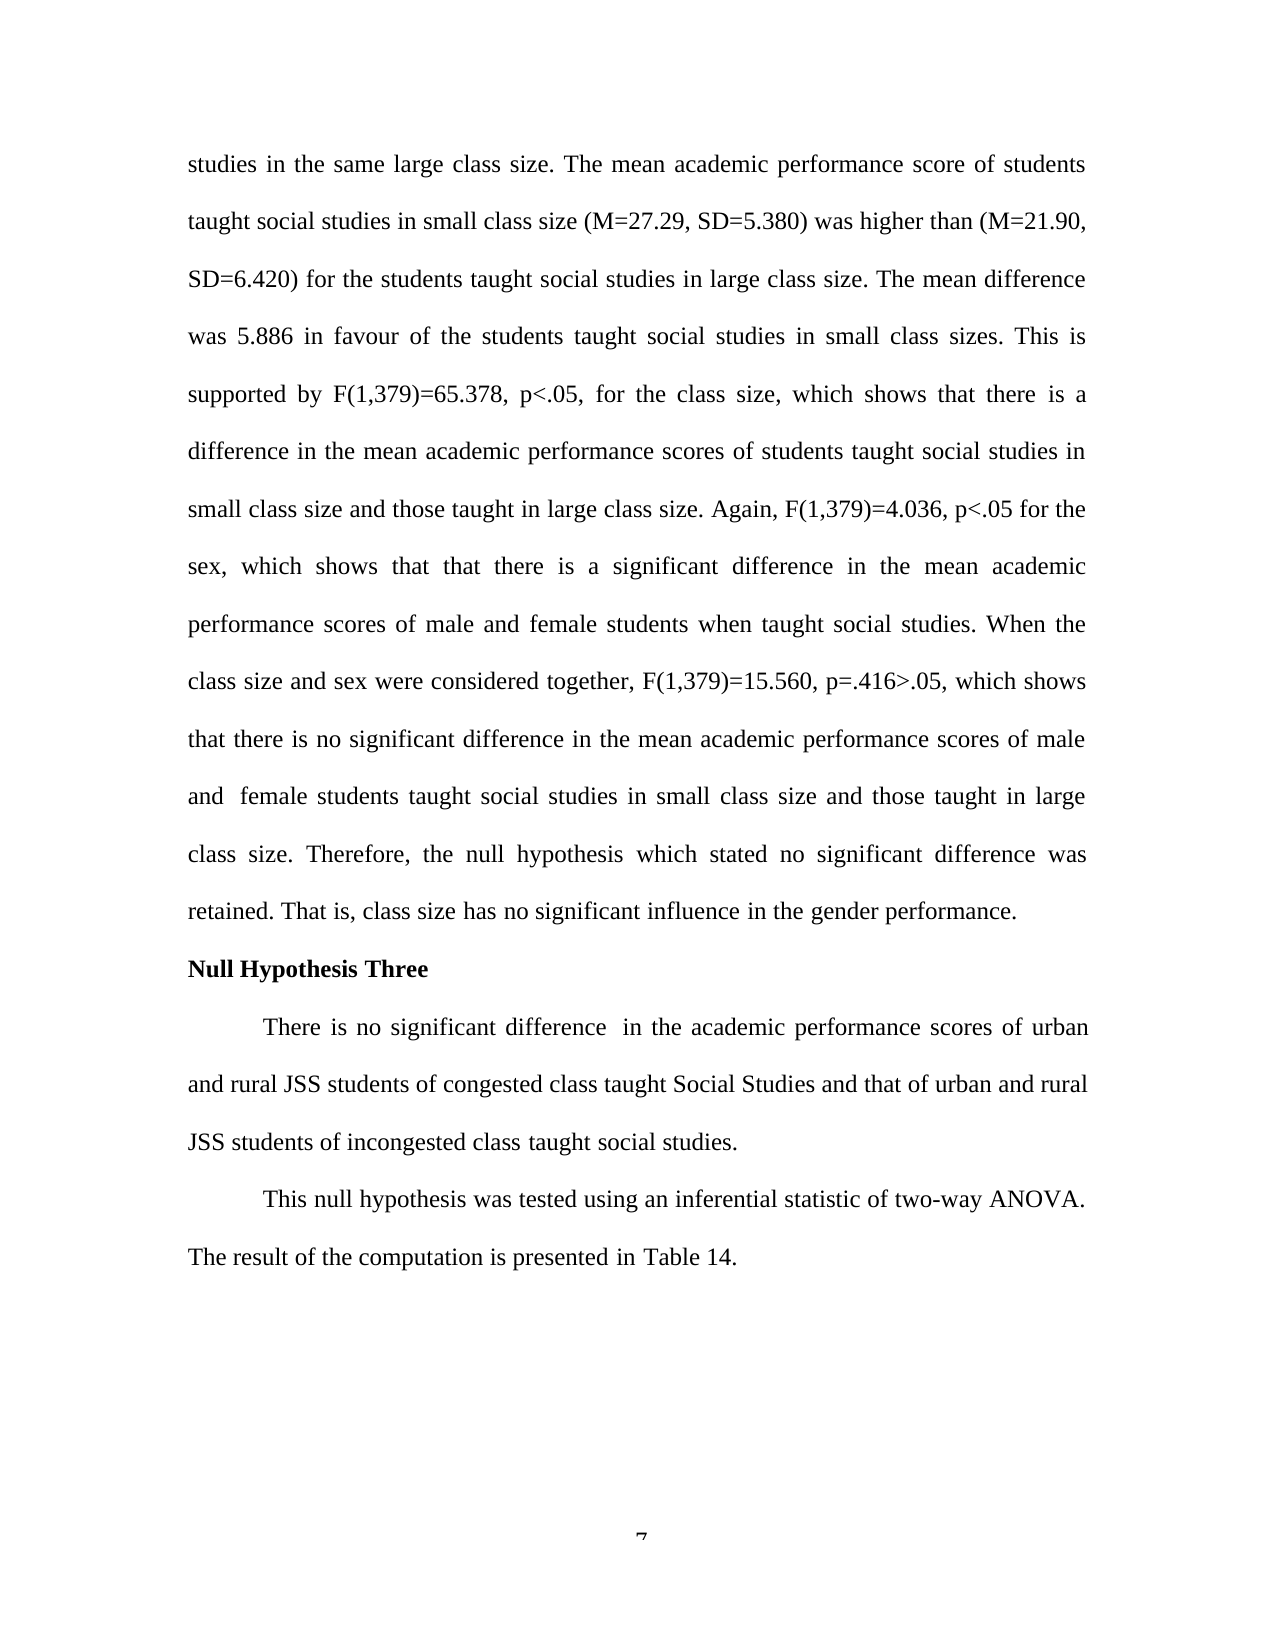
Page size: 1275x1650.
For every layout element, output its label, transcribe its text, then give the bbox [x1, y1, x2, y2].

text This null hypothesis was tested using an inferential statistic of two-way ANOVA. The result of the computation is presented in Table 14. [188, 1184, 1087, 1271]
text studies in the same large class size. The mean academic performance score of students taught social studies in small class size (M=27.29, SD=5.380) was higher than (M=21.90, SD=6.420) for the students taught social studies in large class size. The mean difference was 5.886 in favour of the students taught social studies in small class sizes. This is supported by F(1,379)=65.378, p<.05, for the class size, which shows that there is a difference in the mean academic performance scores of students taught social studies in small class size and those taught in large class size. Again, F(1,379)=4.036, p<.05 for the sex, which shows that that there is a significant difference in the mean academic performance scores of male and female students when taught social studies. When the class size and sex were considered together, F(1,379)=15.560, p=.416>.05, which shows that there is no significant difference in the mean academic performance scores of male and female students taught social studies in small class size and those taught in large class size. Therefore, the null hypothesis which stated no significant difference was retained. That is, class size has no significant influence in the gender performance. [188, 149, 1087, 925]
text There is no significant difference in the academic performance scores of urban and rural JSS students of congested class taught Social Studies and that of urban and rural JSS students of incongested class taught social studies. [188, 1012, 1089, 1156]
subtitle Null Hypothesis Three [188, 954, 1206, 983]
